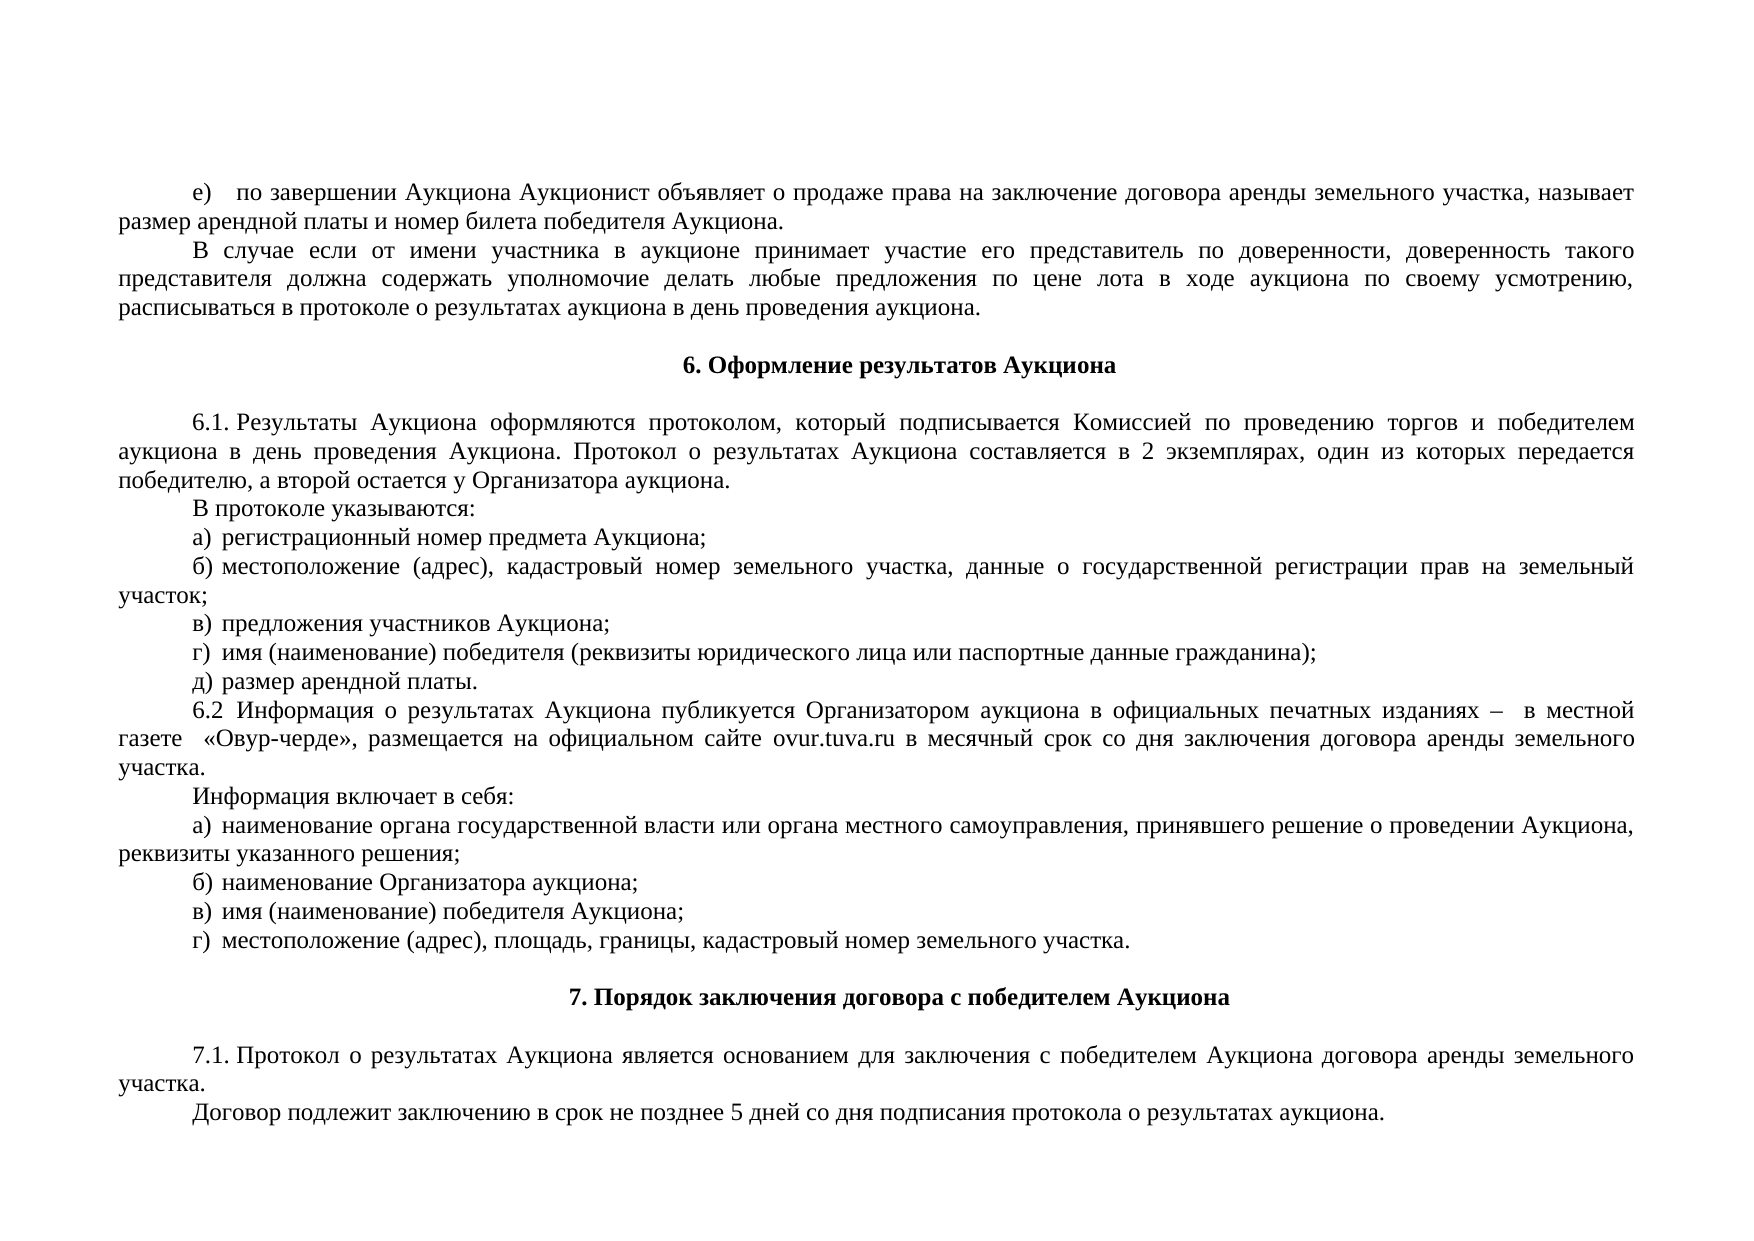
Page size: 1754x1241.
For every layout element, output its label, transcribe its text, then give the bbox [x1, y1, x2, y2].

text е) по завершении Аукциона Аукционист объявляет о продаже права на заключение договора аренды земельного участка, называет размер арендной платы и номер билета победителя Аукциона. [118, 177, 1636, 235]
text Информация включает в себя: [118, 781, 1636, 810]
text а) регистрационный номер предмета Аукциона; [118, 522, 1636, 551]
text В случае если от имени участника в аукционе принимает участие его представитель по доверенности, доверенность такого представителя должна содержать уполномочие делать любые предложения по цене лота в ходе аукциона по своему усмотрению, расписываться в протоколе о результатах аукциона в день проведения аукциона. [118, 235, 1636, 321]
text д) размер арендной платы. [118, 666, 1636, 695]
text г) имя (наименование) победителя (реквизиты юридического лица или паспортные данные гражданина); [118, 637, 1636, 666]
text в) предложения участников Аукциона; [118, 608, 1636, 637]
text Договор подлежит заключению в срок не позднее 5 дней со дня подписания протокола о результатах аукциона. [118, 1097, 1636, 1126]
text 6.1. Результаты Аукциона оформляются протоколом, который подписывается Комиссией по проведению торгов и победителем аукциона в день проведения Аукциона. Протокол о результатах Аукциона составляется в 2 экземплярах, один из которых передается победителю, а второй остается у Организатора аукциона. [118, 407, 1636, 493]
text б) местоположение (адрес), кадастровый номер земельного участка, данные о государственной регистрации прав на земельный участок; [118, 551, 1636, 608]
text б) наименование Организатора аукциона; [118, 867, 1636, 896]
text 6.2 Информация о результатах Аукциона публикуется Организатором аукциона в официальных печатных изданиях – в местной газете «Овур-черде», размещается на официальном сайте ovur.tuva.ru в месячный срок со дня заключения договора аренды земельного участка. [118, 695, 1636, 781]
subtitle 7. Порядок заключения договора с победителем Аукциона [118, 982, 1636, 1011]
text г) местоположение (адрес), площадь, границы, кадастровый номер земельного участка. [118, 925, 1636, 953]
text 7.1. Протокол о результатах Аукциона является основанием для заключения с победителем Аукциона договора аренды земельного участка. [118, 1040, 1636, 1097]
text в) имя (наименование) победителя Аукциона; [118, 896, 1636, 925]
text В протоколе указываются: [118, 493, 1636, 522]
text а) наименование органа государственной власти или органа местного самоуправления, принявшего решение о проведении Аукциона, реквизиты указанного решения; [118, 810, 1636, 867]
subtitle 6. Оформление результатов Аукциона [118, 350, 1636, 378]
